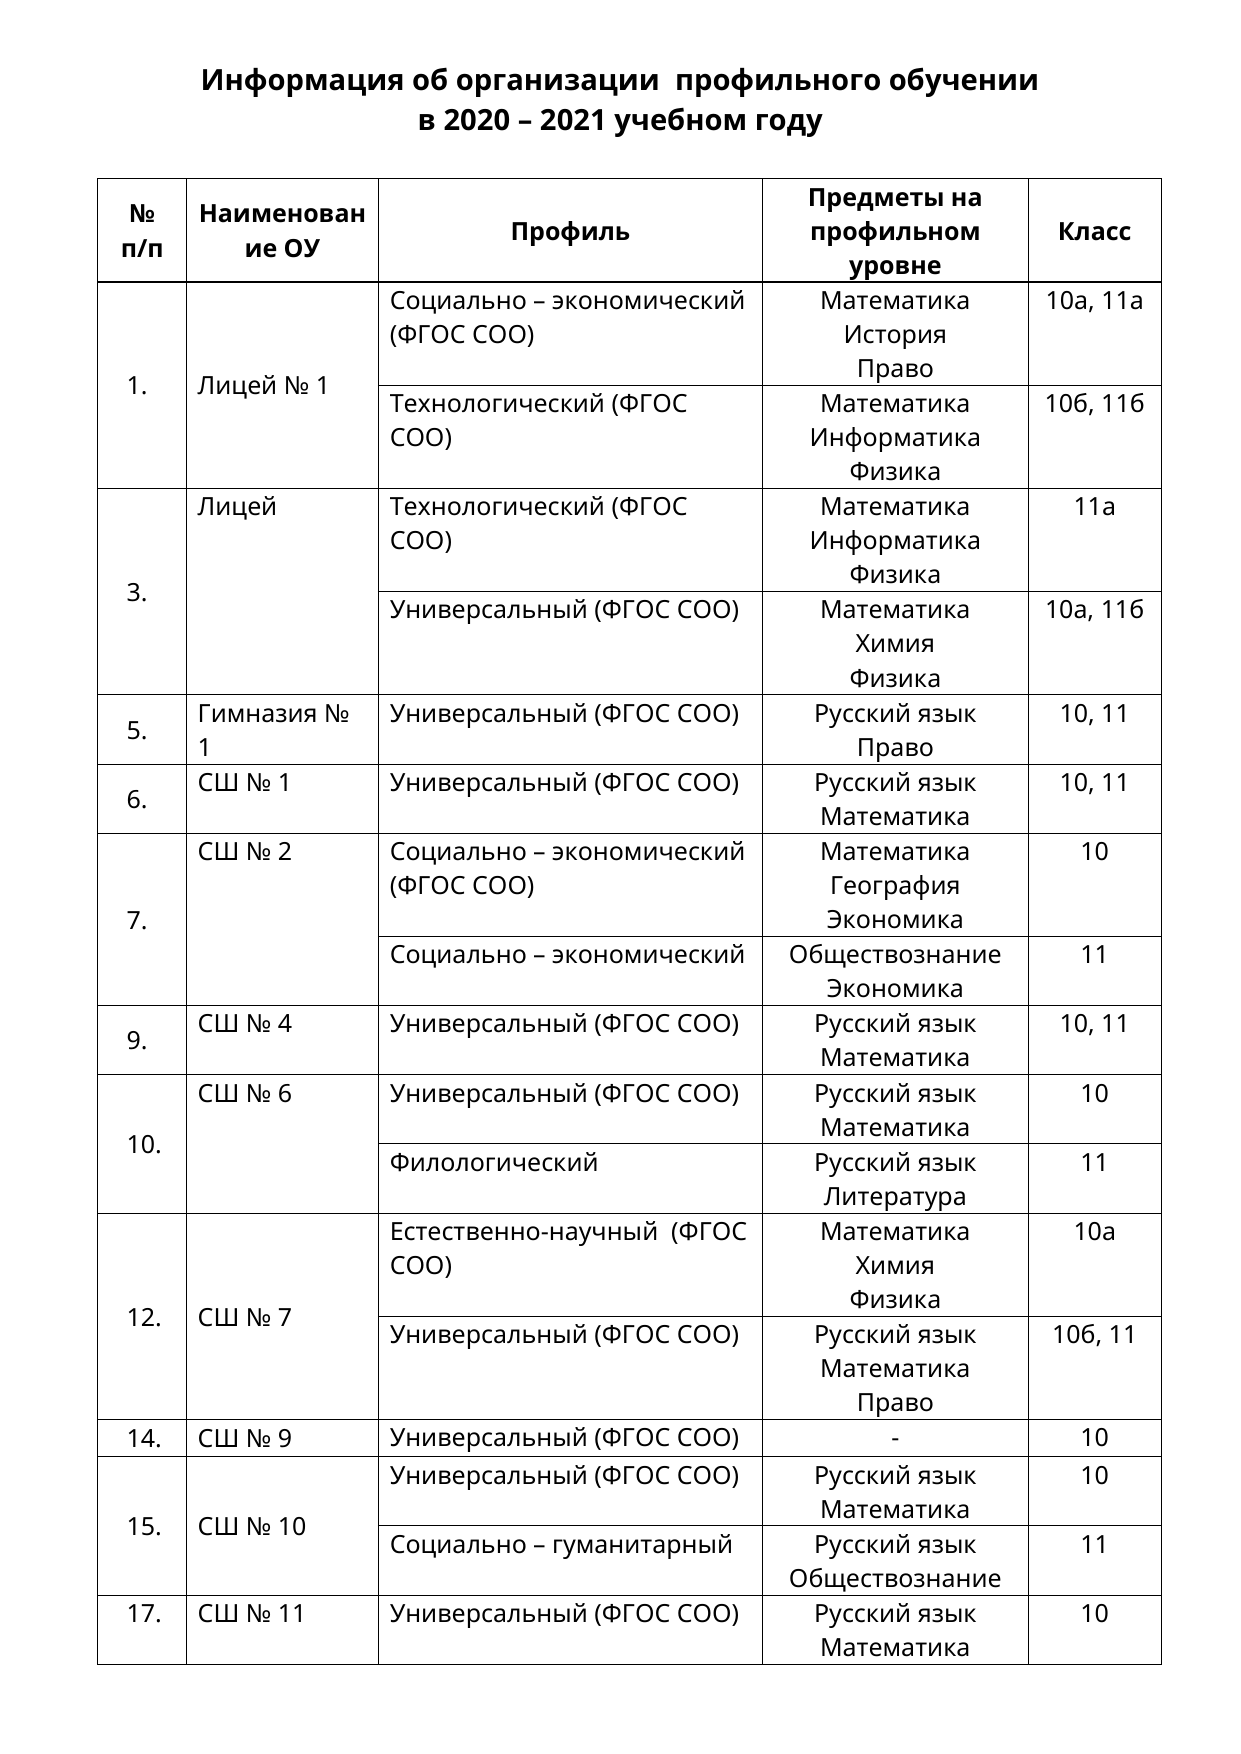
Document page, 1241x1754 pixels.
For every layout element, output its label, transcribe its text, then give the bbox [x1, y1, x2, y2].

table_cell Русский язык Литература [763, 1144, 1028, 1212]
table_cell Социально – экономический [379, 937, 762, 1005]
table_cell [98, 1006, 186, 1074]
text в 2020 – 2021 учебном году [112, 99, 1128, 138]
table_cell [98, 765, 186, 833]
table_cell Русский язык Математика [763, 1457, 1028, 1525]
table_cell Математика История Право [763, 283, 1028, 384]
table_cell Обществознание Экономика [763, 937, 1028, 1005]
table_cell 10 [1029, 834, 1161, 936]
table_cell [98, 283, 186, 488]
table_cell 11 [1029, 1144, 1161, 1212]
table_cell Универсальный (ФГОС СОО) [379, 1317, 762, 1419]
table_cell СШ № 7 [187, 1214, 378, 1419]
table_cell 10, 11 [1029, 695, 1161, 763]
table_header Предметы на профильном уровне [763, 179, 1028, 281]
table_cell СШ № 11 [187, 1596, 378, 1664]
table_cell СШ № 1 [187, 765, 378, 833]
table_cell [98, 1457, 186, 1594]
table_cell Универсальный (ФГОС СОО) [379, 1420, 762, 1456]
table_cell 11а [1029, 489, 1161, 591]
table_cell [98, 1596, 186, 1664]
table_cell [98, 1075, 186, 1212]
table_cell СШ № 4 [187, 1006, 378, 1074]
table_cell - [763, 1420, 1028, 1456]
table_cell 10, 11 [1029, 765, 1161, 833]
table_cell [98, 489, 186, 694]
table_cell [98, 834, 186, 1005]
table_cell 10 [1029, 1596, 1161, 1664]
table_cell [763, 1596, 1028, 1664]
table_header № п/п [98, 179, 186, 281]
table_cell Универсальный (ФГОС СОО) [379, 1457, 762, 1525]
table_cell [98, 1214, 186, 1419]
table_cell Русский язык Математика [763, 1075, 1028, 1143]
table_cell СШ № 9 [187, 1420, 378, 1456]
table_cell 10 [1029, 1457, 1161, 1525]
table_cell Социально – экономический (ФГОС СОО) [379, 834, 762, 936]
table_cell 10 [1029, 1420, 1161, 1456]
table_cell Универсальный (ФГОС СОО) [379, 1075, 762, 1143]
table_cell Математика География Экономика [763, 834, 1028, 936]
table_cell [379, 1596, 762, 1664]
table_header Класс [1029, 179, 1161, 281]
table_cell Технологический (ФГОС СОО) [379, 386, 762, 488]
table_cell 10, 11 [1029, 1006, 1161, 1074]
table_cell Русский язык Математика [763, 1006, 1028, 1074]
table_cell Русский язык Математика [763, 765, 1028, 833]
table_cell Универсальный (ФГОС СОО) [379, 1006, 762, 1074]
table_cell Русский язык Обществознание [763, 1526, 1028, 1594]
table_cell Математика Информатика Физика [763, 489, 1028, 591]
table_cell 10 [1029, 1075, 1161, 1143]
table_cell Филологический [379, 1144, 762, 1212]
table_cell 10б, 11 [1029, 1317, 1161, 1419]
table_cell Универсальный (ФГОС СОО) [379, 592, 762, 694]
table_cell Социально – гуманитарный [379, 1526, 762, 1594]
table_header Профиль [379, 179, 762, 281]
table_cell [98, 1420, 186, 1456]
table_cell Русский язык Право [763, 695, 1028, 763]
table_cell Универсальный (ФГОС СОО) [379, 765, 762, 833]
table_cell 10а, 11а [1029, 283, 1161, 384]
table_header Наименование ОУ [187, 179, 378, 281]
table_cell Гимназия № 1 [187, 695, 378, 763]
table_cell Социально – экономический (ФГОС СОО) [379, 283, 762, 384]
text Информация об организации профильного обучении [112, 59, 1128, 99]
table_cell [98, 695, 186, 763]
table_cell 10а [1029, 1214, 1161, 1316]
table_cell Русский язык Математика Право [763, 1317, 1028, 1419]
table_cell Универсальный (ФГОС СОО) [379, 695, 762, 763]
table_cell Естественно-научный (ФГОС СОО) [379, 1214, 762, 1316]
table_cell Лицей № 1 [187, 283, 378, 488]
table_cell 10а, 11б [1029, 592, 1161, 694]
table_cell Математика Информатика Физика [763, 386, 1028, 488]
table_cell Технологический (ФГОС СОО) [379, 489, 762, 591]
table_cell Математика Химия Физика [763, 1214, 1028, 1316]
table_cell СШ № 2 [187, 834, 378, 1005]
table_cell СШ № 6 [187, 1075, 378, 1212]
table_cell СШ № 10 [187, 1457, 378, 1594]
table_cell Лицей [187, 489, 378, 694]
table_cell 11 [1029, 1526, 1161, 1594]
table_cell Математика Химия Физика [763, 592, 1028, 694]
table_cell 10б, 11б [1029, 386, 1161, 488]
table_cell 11 [1029, 937, 1161, 1005]
